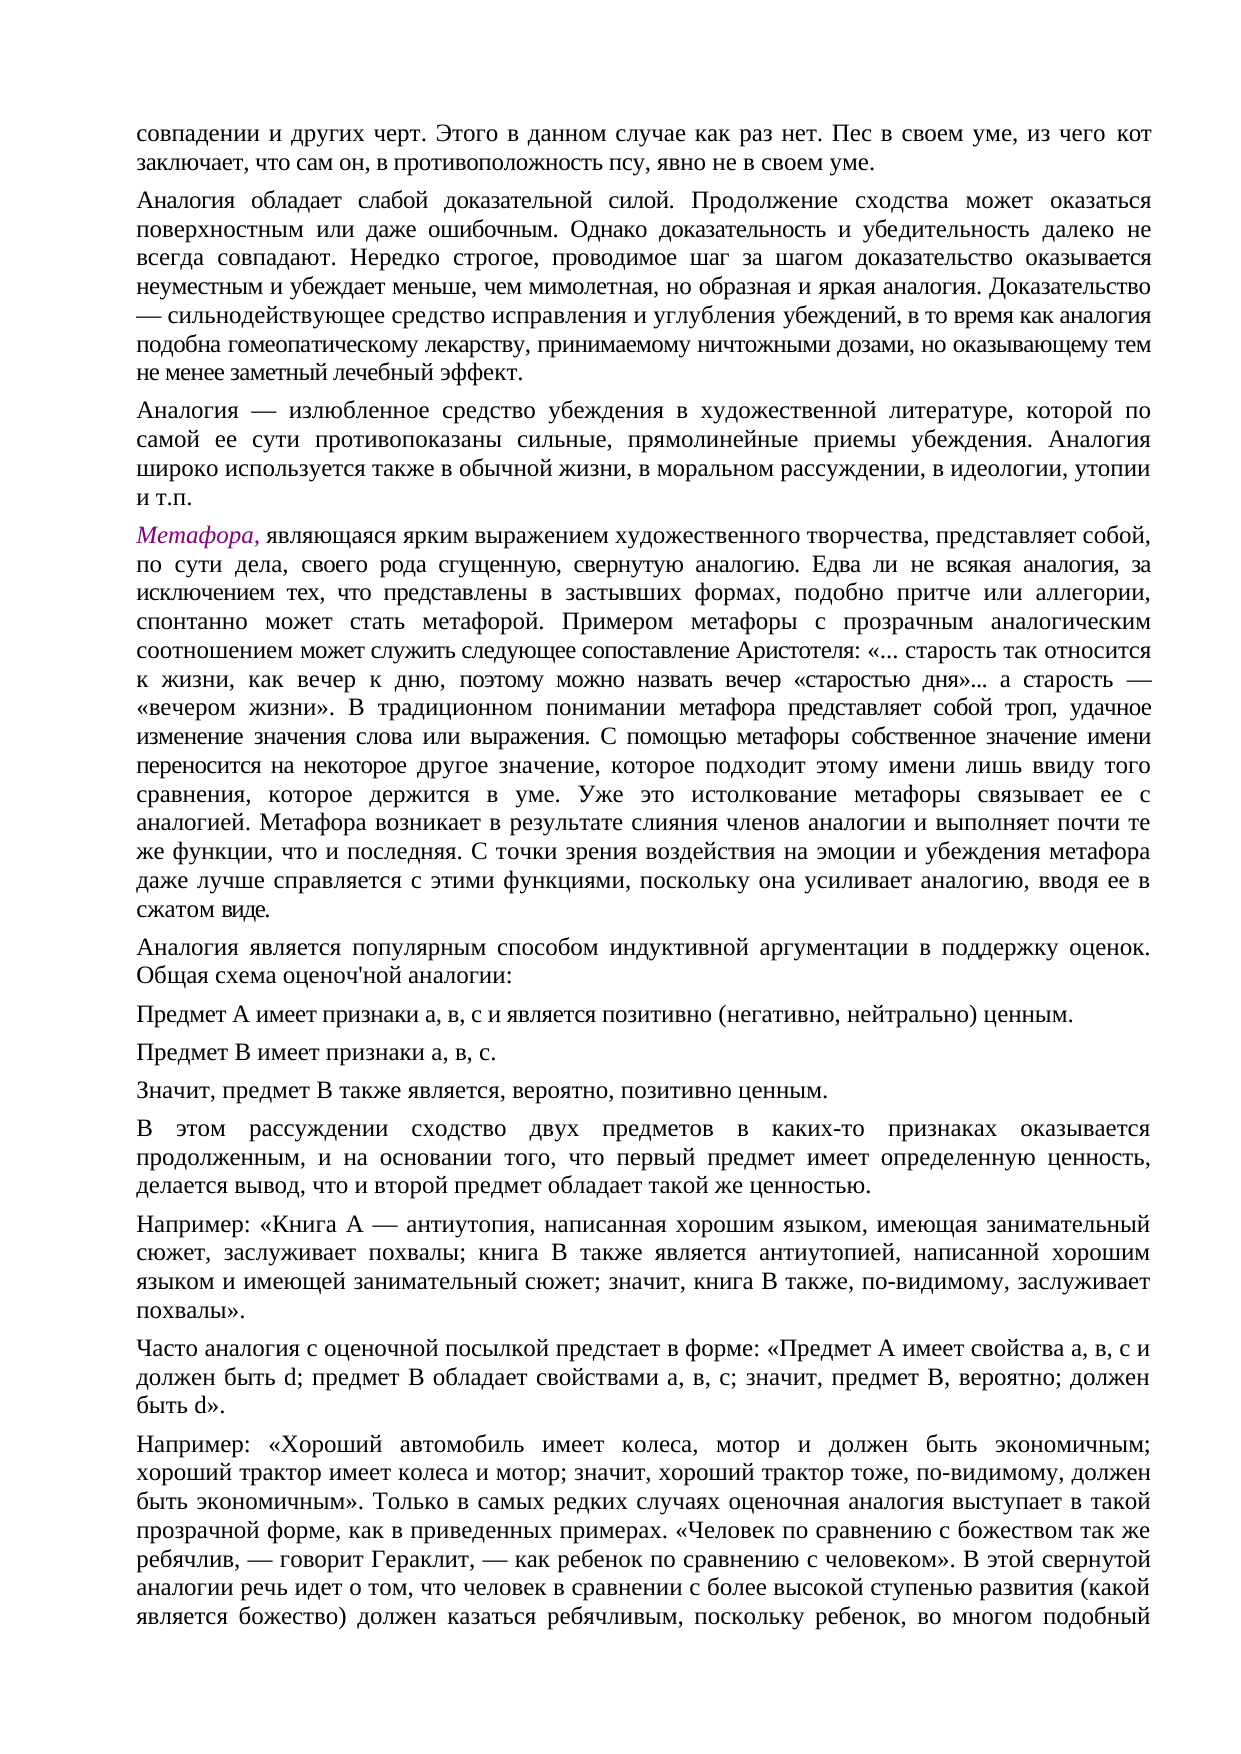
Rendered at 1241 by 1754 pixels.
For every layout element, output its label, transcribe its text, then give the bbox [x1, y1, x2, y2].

text В этом рассуждении сходство двух предметов в каких-то признаках оказывается продолженным, и на основании того, что первый предмет имеет определенную ценность, делается вывод, что и второй предмет обладает такой же ценностью. [136, 1113, 1152, 1199]
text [136, 118, 1152, 176]
text Часто аналогия с оценочной посылкой предстает в форме: «Предмет А имеет свойства а, в, с и должен быть d; предмет В обладает свойствами а, в, с; значит, предмет В, вероятно; должен быть d». [136, 1333, 1152, 1419]
text Аналогия является популярным способом индуктивной аргументации в поддержку оценок. Общая схема оценоч'ной аналогии: [136, 932, 1152, 989]
text Метафора, являющаяся ярким выражением художественного творчества, представляет собой, по сути дела, своего рода сгущенную, свернутую аналогию. Едва ли не всякая аналогия, за исключением тех, что представлены в застывших формах, подобно притче или аллегории, спонтанно может стать метафорой. Примером метафоры с прозрачным аналогическим соотношением может служить следующее сопоставление Аристотеля: «... старость так относится к жизни, как вечер к дню, поэтому можно назвать вечер «старостью дня»... а старость — «вечером жизни». В традиционном понимании метафора представляет собой троп, удачное изменение значения слова или выражения. С помощью метафоры собственное значение имени переносится на некоторое другое значение, которое подходит этому имени лишь ввиду того сравнения, которое держится в уме. Уже это истолкование метафоры связывает ее с аналогией. Метафора возникает в результате слияния членов аналогии и выполняет почти те же функции, что и последняя. С точки зрения воздействия на эмоции и убеждения метафора даже лучше справляется с этими функциями, поскольку она усиливает аналогию, вводя ее в сжатом виде. [136, 520, 1152, 922]
text Значит, предмет В также является, вероятно, позитивно ценным. [136, 1075, 1152, 1104]
text Предмет А имеет признаки а, в, с и является позитивно (негативно, нейтрально) ценным. [136, 999, 1152, 1027]
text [136, 1429, 1152, 1630]
text Аналогия — излюбленное средство убеждения в художественной литературе, которой по самой ее сути противопоказаны сильные, прямолинейные приемы убеждения. Аналогия широко используется также в обычной жизни, в моральном рассуждении, в идеологии, утопии и т.п. [136, 396, 1152, 511]
text Например: «Книга А — антиутопия, написанная хорошим языком, имеющая занимательный сюжет, заслуживает похвалы; книга В также является антиутопией, написанной хорошим языком и имеющей занимательный сюжет; значит, книга В также, по-видимому, заслуживает похвалы». [136, 1209, 1152, 1324]
text Аналогия обладает слабой доказательной силой. Продолжение сходства может оказаться поверхностным или даже ошибочным. Однако доказательность и убедительность далеко не всегда совпадают. Нередко строгое, проводимое шаг за шагом доказательство оказывается неуместным и убеждает меньше, чем мимолетная, но образная и яркая аналогия. Доказательство — сильнодействующее средство исправления и углубления убеждений, в то время как аналогия подобна гомеопатическому лекарству, принимаемому ничтожными дозами, но оказывающему тем не менее заметный лечебный эффект. [136, 185, 1152, 386]
text Предмет В имеет признаки а, в, с. [136, 1037, 1152, 1066]
